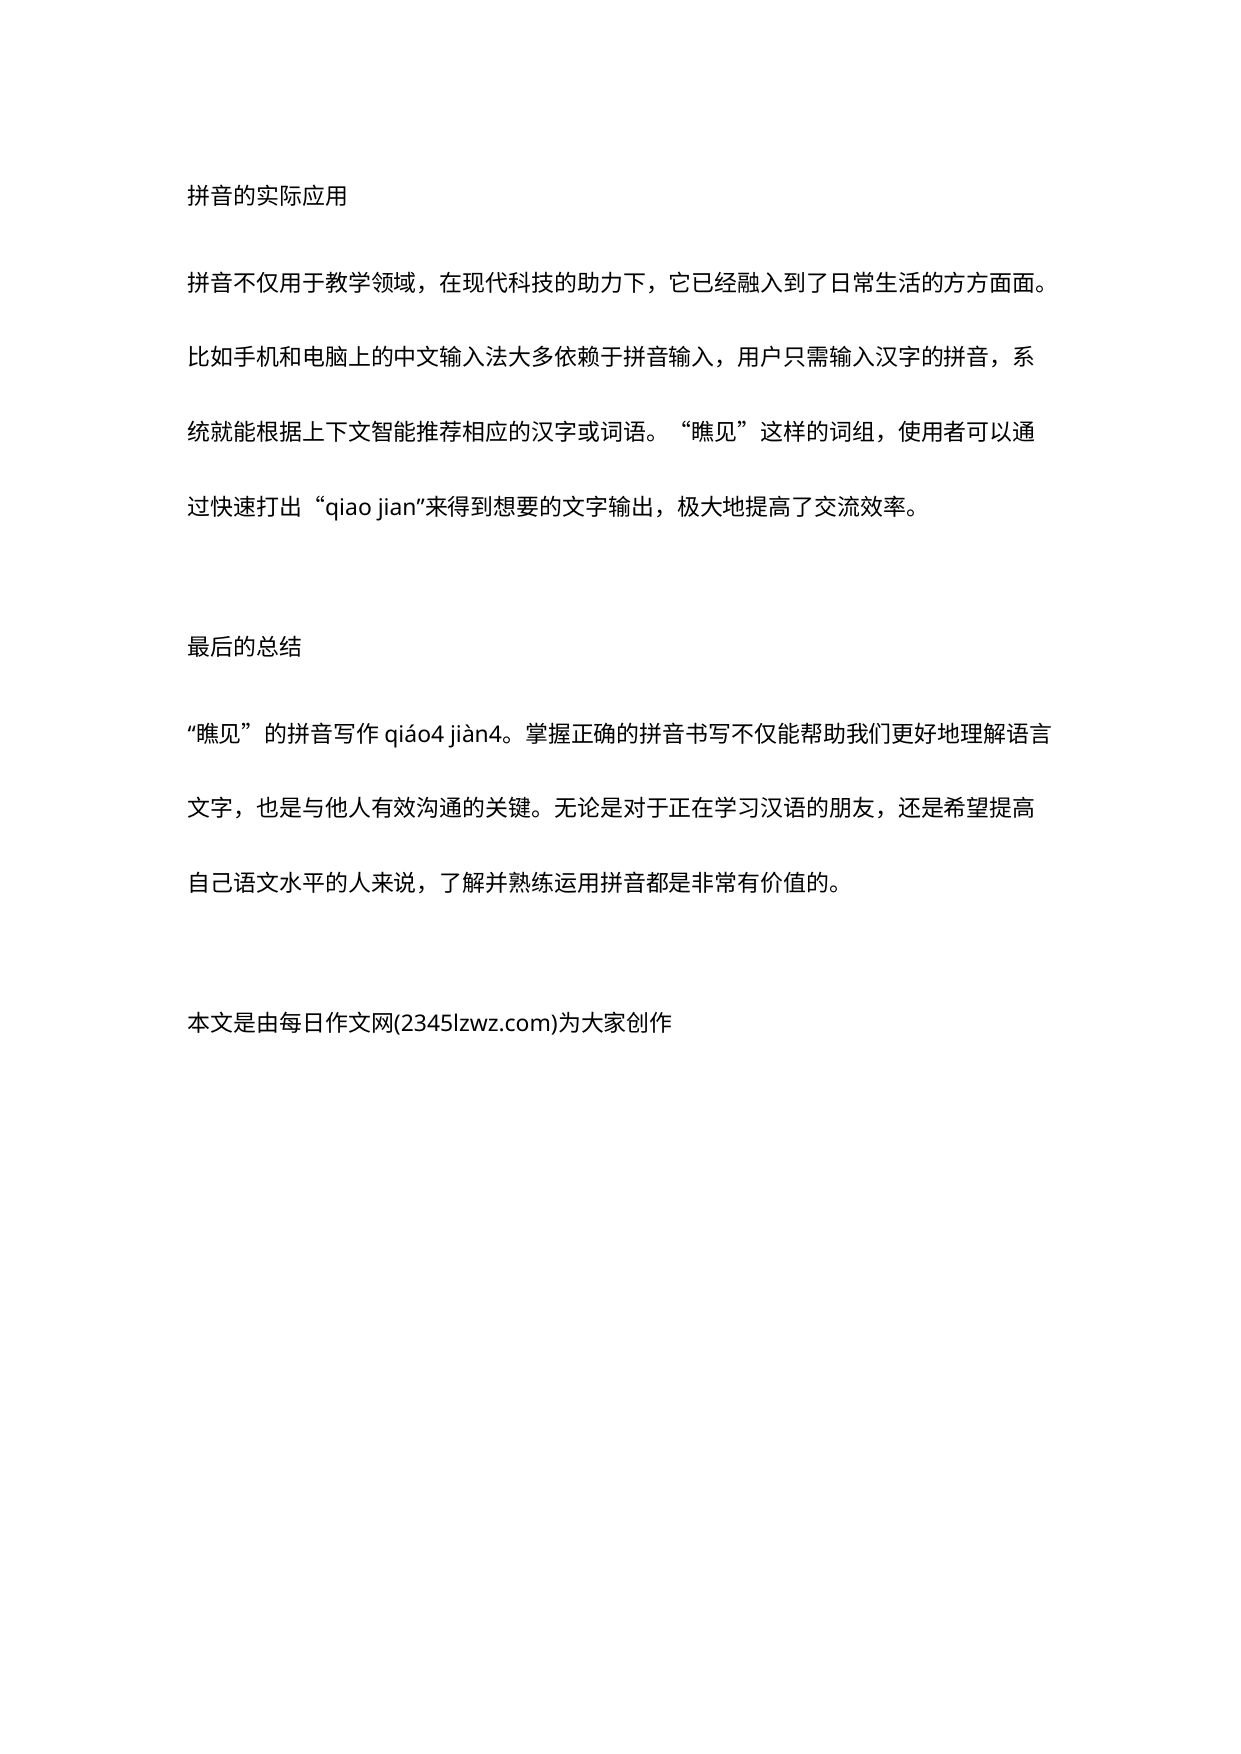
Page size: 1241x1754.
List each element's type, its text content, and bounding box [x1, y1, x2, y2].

text 最后的总结 [187, 613, 1053, 678]
text 拼音不仅用于教学领域，在现代科技的助力下，它已经融入到了日常生活的方方面面。比如手机和电脑上的中文输入法大多依赖于拼音输入，用户只需输入汉字的拼音，系统就能根据上下文智能推荐相应的汉字或词语。“瞧见”这样的词组，使用者可以通过快速打出“qiao jian”来得到想要的文字输出，极大地提高了交流效率。 [187, 248, 1053, 538]
text “瞧见”的拼音写作 qiáo4 jiàn4。掌握正确的拼音书写不仅能帮助我们更好地理解语言文字，也是与他人有效沟通的关键。无论是对于正在学习汉语的朋友，还是希望提高自己语文水平的人来说，了解并熟练运用拼音都是非常有价值的。 [187, 700, 1053, 914]
text 本文是由每日作文网(2345lzwz.com)为大家创作 [187, 989, 1053, 1054]
text 拼音的实际应用 [187, 162, 1053, 227]
